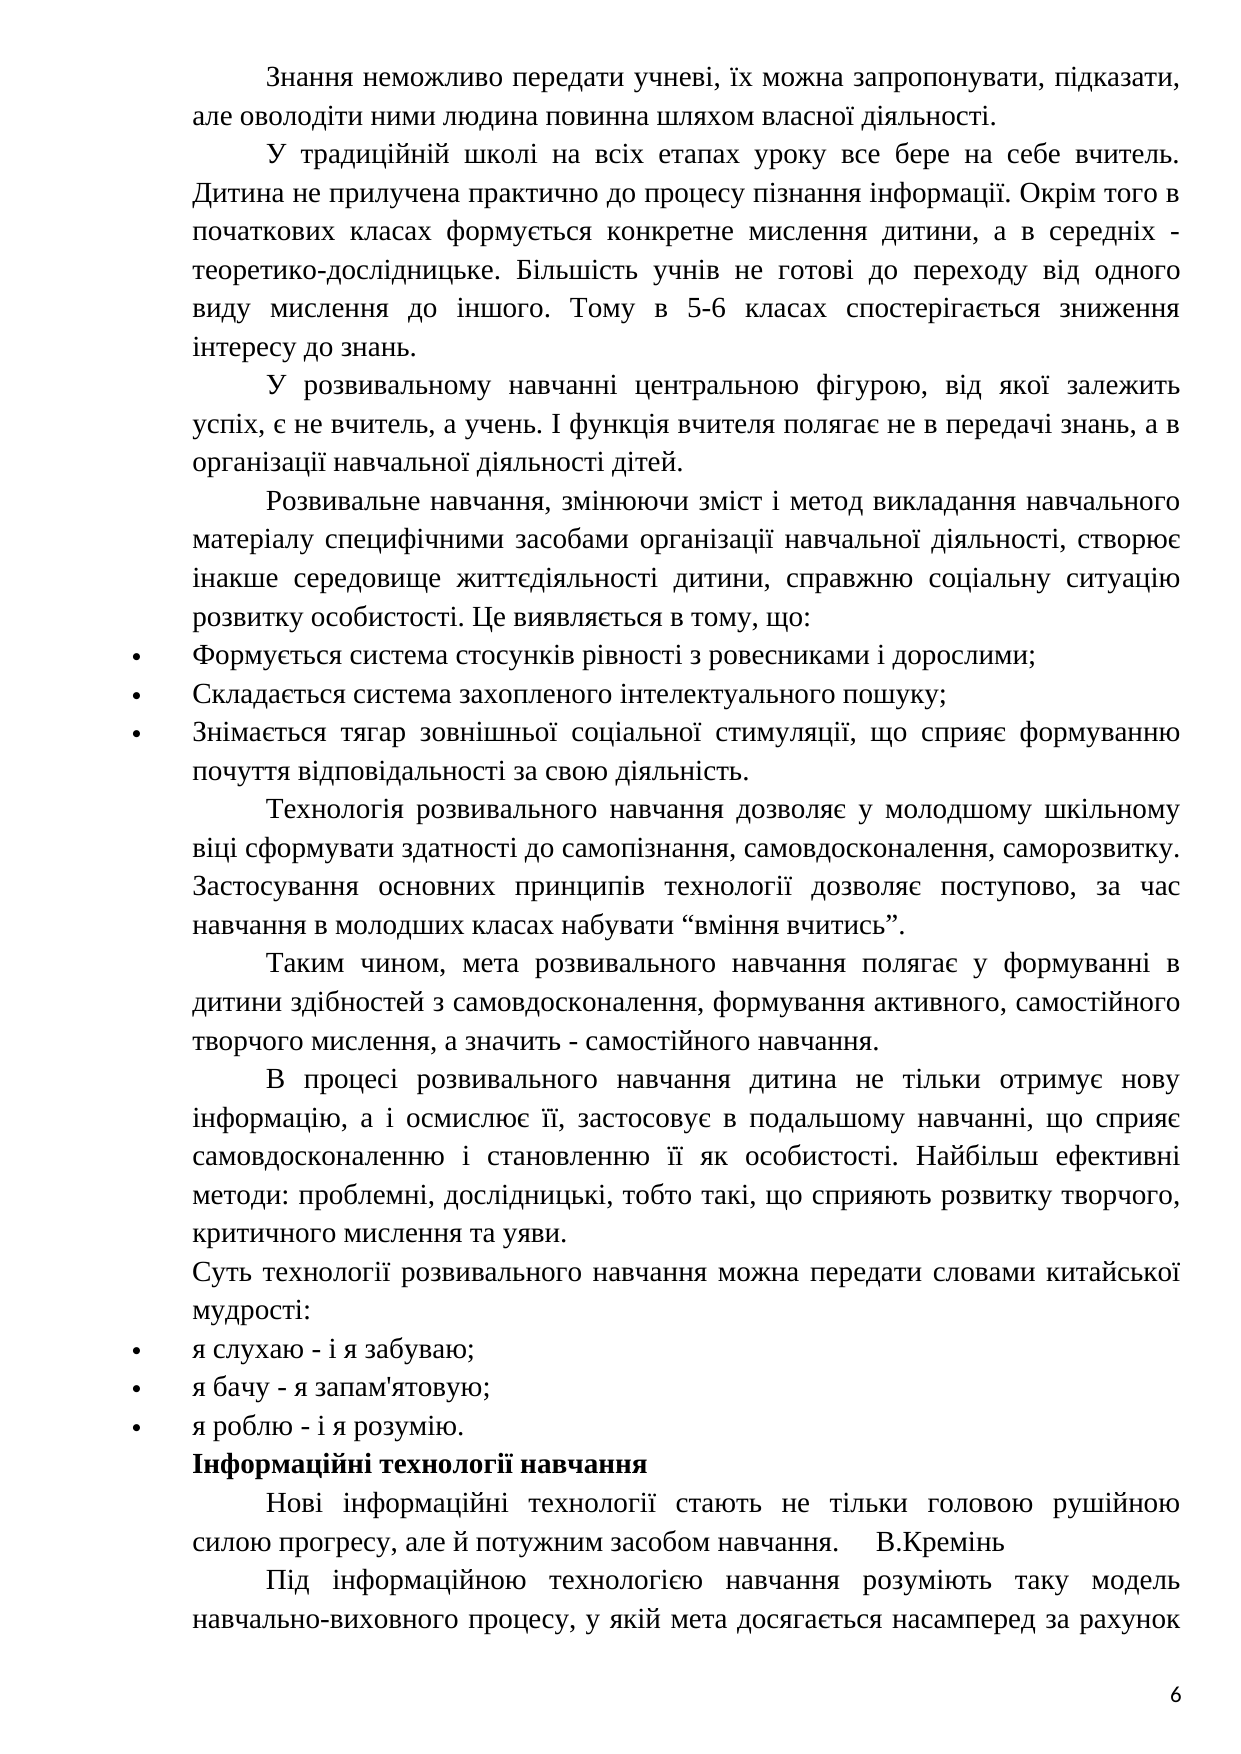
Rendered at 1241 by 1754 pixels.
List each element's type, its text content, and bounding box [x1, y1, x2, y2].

text Інформаційні технології навчання [192, 1447, 1181, 1480]
list Знімається тягар зовнішньої соціальної стимуляції, що сприяє формуванню почуття відповідальності за свою діяльність. [133, 714, 1181, 786]
text Нові інформаційні технології стають не тільки головою рушійною силою прогресу, але й потужним засобом навчання. В.Кремінь [192, 1485, 1181, 1557]
list я роблю - і я розумію. [133, 1408, 1181, 1442]
text Знання неможливо передати учневі, їх можна запропонувати, підказати, але оволодіти ними людина повинна шляхом власної діяльності. [192, 59, 1181, 131]
text Суть технології розвивального навчання можна передати словами китайської мудрості: [192, 1254, 1181, 1326]
list я слухаю - і я забуваю; [133, 1331, 1181, 1364]
list Формується система стосунків рівності з ровесниками і дорослими; [133, 637, 1181, 671]
text В процесі розвивального навчання дитина не тільки отримує нову інформацію, а і осмислює її, застосовує в подальшому навчанні, що сприяє самовдосконаленню і становленню її як особистості. Найбільш ефективні методи: проблемні, дослідницькі, тобто такі, що сприяють розвитку творчого, критичного мислення та уяви. [192, 1061, 1181, 1249]
text У розвивальному навчанні центральною фігурою, від якої залежить успіх, є не вчитель, а учень. І функція вчителя полягає не в передачі знань, а в організації навчальної діяльності дітей. [192, 367, 1181, 478]
text Таким чином, мета розвивального навчання полягає у формуванні в дитини здібностей з самовдосконалення, формування активного, самостійного творчого мислення, а значить - самостійного навчання. [192, 946, 1181, 1056]
list я бачу - я запам'ятовую; [133, 1369, 1181, 1403]
text Розвивальне навчання, змінюючи зміст і метод викладання навчального матеріалу специфічними засобами організації навчальної діяльності, створює інакше середовище життєдіяльності дитини, справжню соціальну ситуацію розвитку особистості. Це виявляється в тому, що: [192, 483, 1181, 632]
list Складається система захопленого інтелектуального пошуку; [133, 676, 1181, 709]
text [192, 1562, 1181, 1634]
text Технологія розвивального навчання дозволяє у молодшому шкільному віці сформувати здатності до самопізнання, самовдосконалення, саморозвитку. Застосування основних принципів технології дозволяє поступово, за час навчання в молодших класах набувати “вміння вчитись”. [192, 791, 1181, 941]
text У традиційній школі на всіх етапах уроку все бере на себе вчитель. Дитина не прилучена практично до процесу пізнання інформації. Окрім того в початкових класах формується конкретне мислення дитини, а в середніх -теоретико-дослідницьке. Більшість учнів не готові до переходу від одного виду мислення до іншого. Тому в 5-6 класах спостерігається зниження інтересу до знань. [192, 136, 1181, 362]
